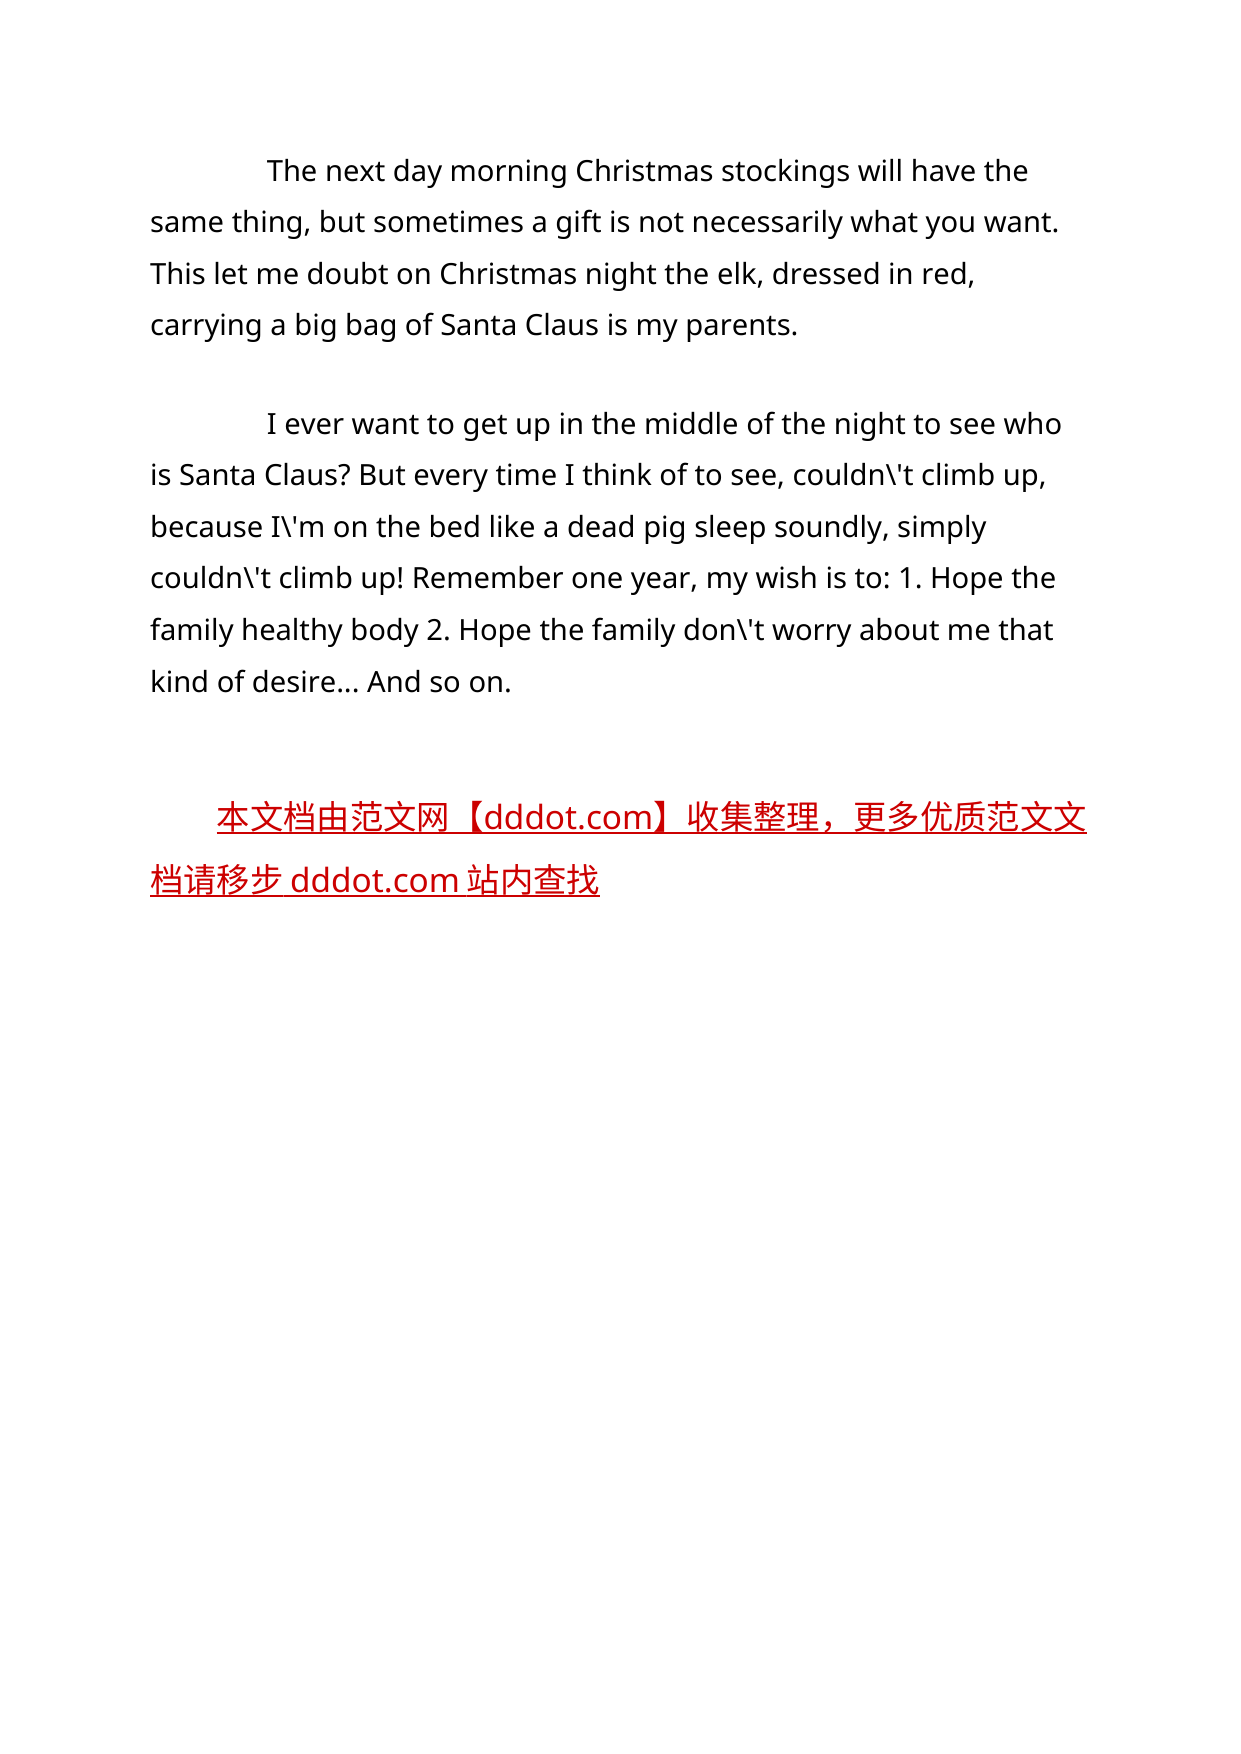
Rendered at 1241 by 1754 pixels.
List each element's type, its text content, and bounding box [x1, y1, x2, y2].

text I ever want to get up in the middle of the night to see who is Santa Claus? But every time I think of to see, couldn\'t climb up, because I\'m on the bed like a dead pig sleep soundly, simply couldn\'t climb up! Remember one year, my wish is to: 1. Hope the family healthy body 2. Hope the family don\'t worry about me that kind of desire... And so on. [150, 403, 1090, 701]
text 本文档由范文网【dddot.com】收集整理，更多优质范文文档请移步dddot.com站内查找 [150, 791, 1090, 902]
text The next day morning Christmas stockings will have the same thing, but sometimes a gift is not necessarily what you want. This let me doubt on Christmas night the elk, dressed in red, carrying a big bag of Santa Claus is my parents. [150, 150, 1090, 344]
